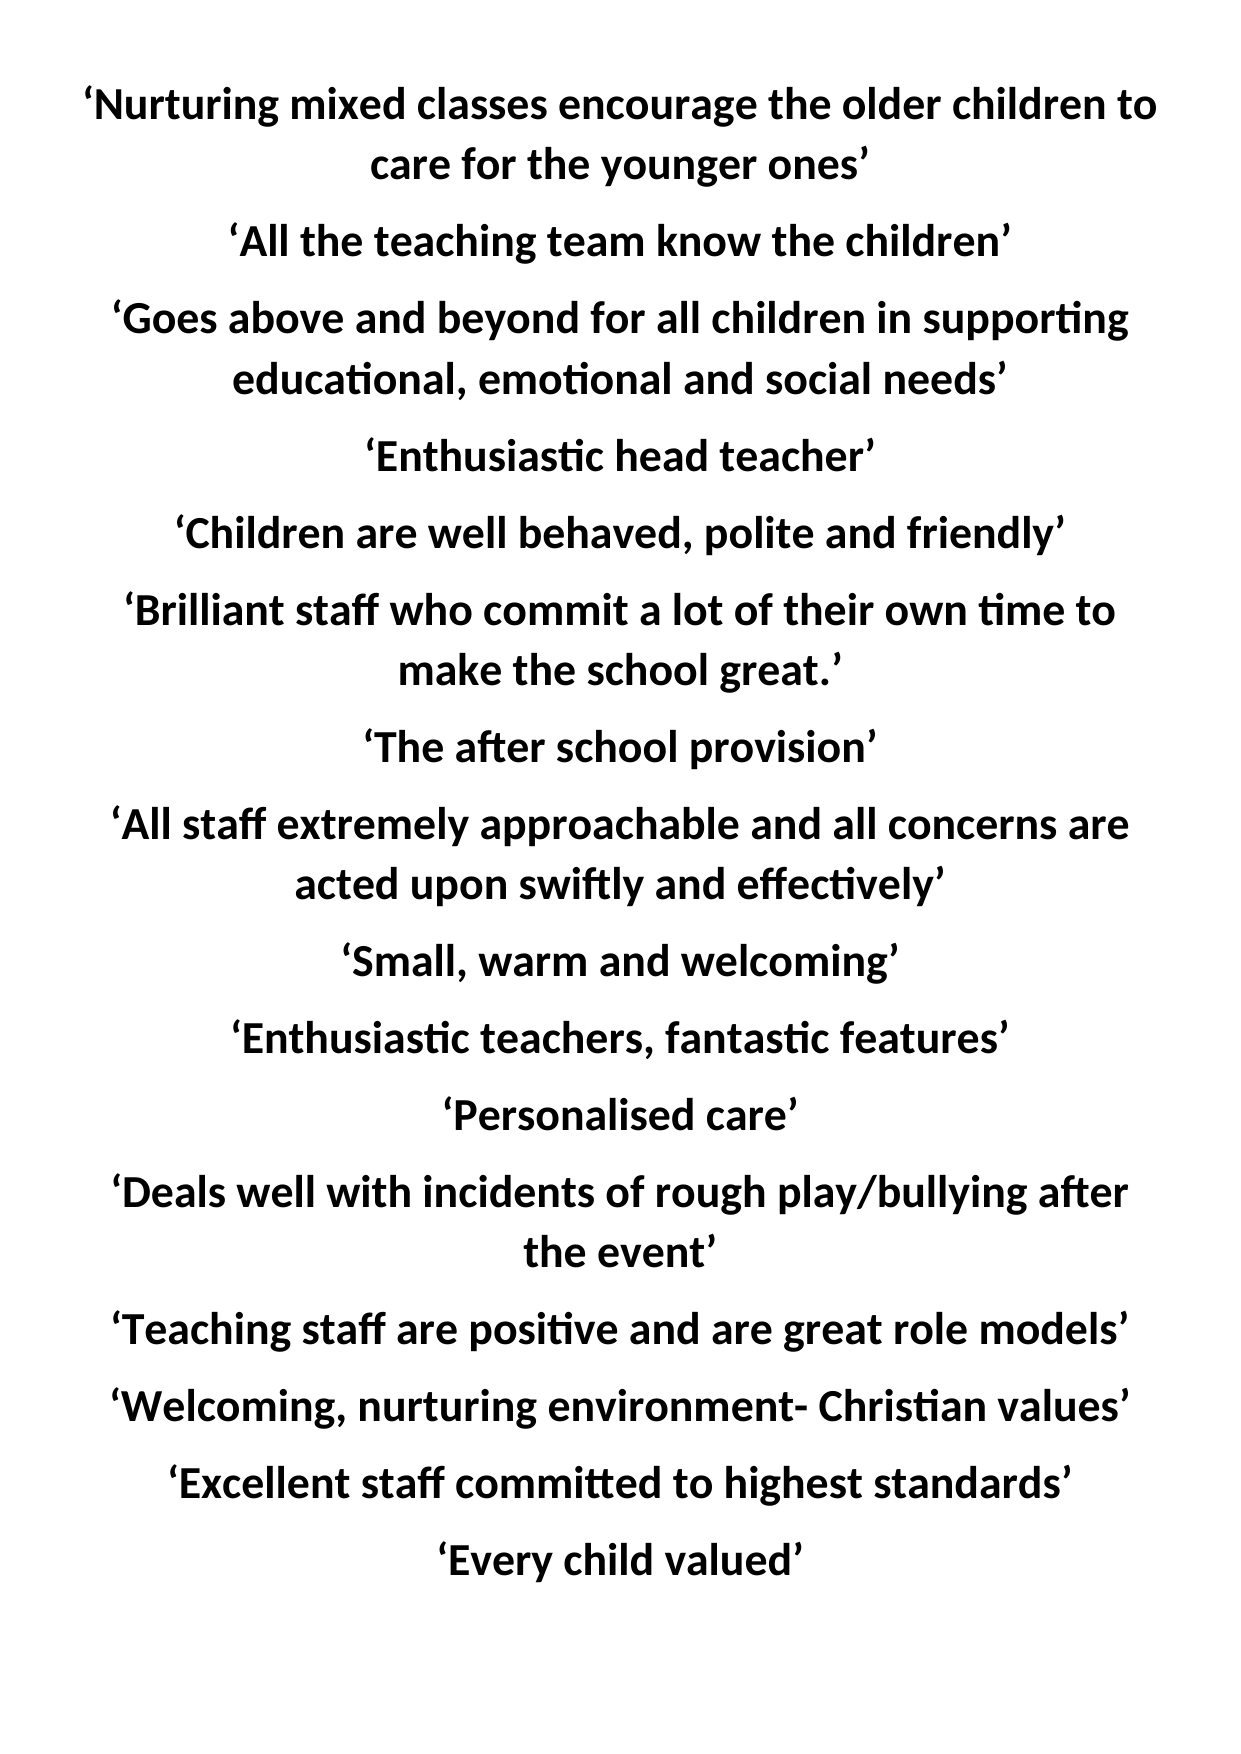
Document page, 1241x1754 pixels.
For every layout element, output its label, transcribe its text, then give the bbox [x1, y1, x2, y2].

text ‘Small, warm and welcoming’ [75, 932, 1165, 988]
text ‘Deals well with incidents of rough play/bullying after the event’ [75, 1163, 1165, 1279]
text ‘Brilliant staff who commit a lot of their own time to make the school great.’ [75, 581, 1165, 697]
text ‘Personalised care’ [75, 1086, 1165, 1142]
text ‘All staff extremely approachable and all concerns are acted upon swiftly and effectively’ [75, 795, 1165, 911]
text ‘Enthusiastic teachers, fantastic features’ [75, 1009, 1165, 1065]
text ‘Welcoming, nurturing environment- Christian values’ [75, 1377, 1165, 1433]
text ‘Enthusiastic head teacher’ [75, 427, 1165, 482]
text ‘The after school provision’ [75, 718, 1165, 774]
text ‘Every child valued’ [75, 1531, 1165, 1587]
text ‘Nurturing mixed classes encourage the older children to care for the younger ones’ [75, 75, 1165, 191]
text ‘Teaching staff are positive and are great role models’ [75, 1300, 1165, 1356]
text ‘Excellent staff committed to highest standards’ [75, 1454, 1165, 1510]
text ‘Goes above and beyond for all children in supporting educational, emotional and social needs’ [75, 289, 1165, 406]
text ‘All the teaching team know the children’ [75, 212, 1165, 268]
text ‘Children are well behaved, polite and friendly’ [75, 503, 1165, 559]
